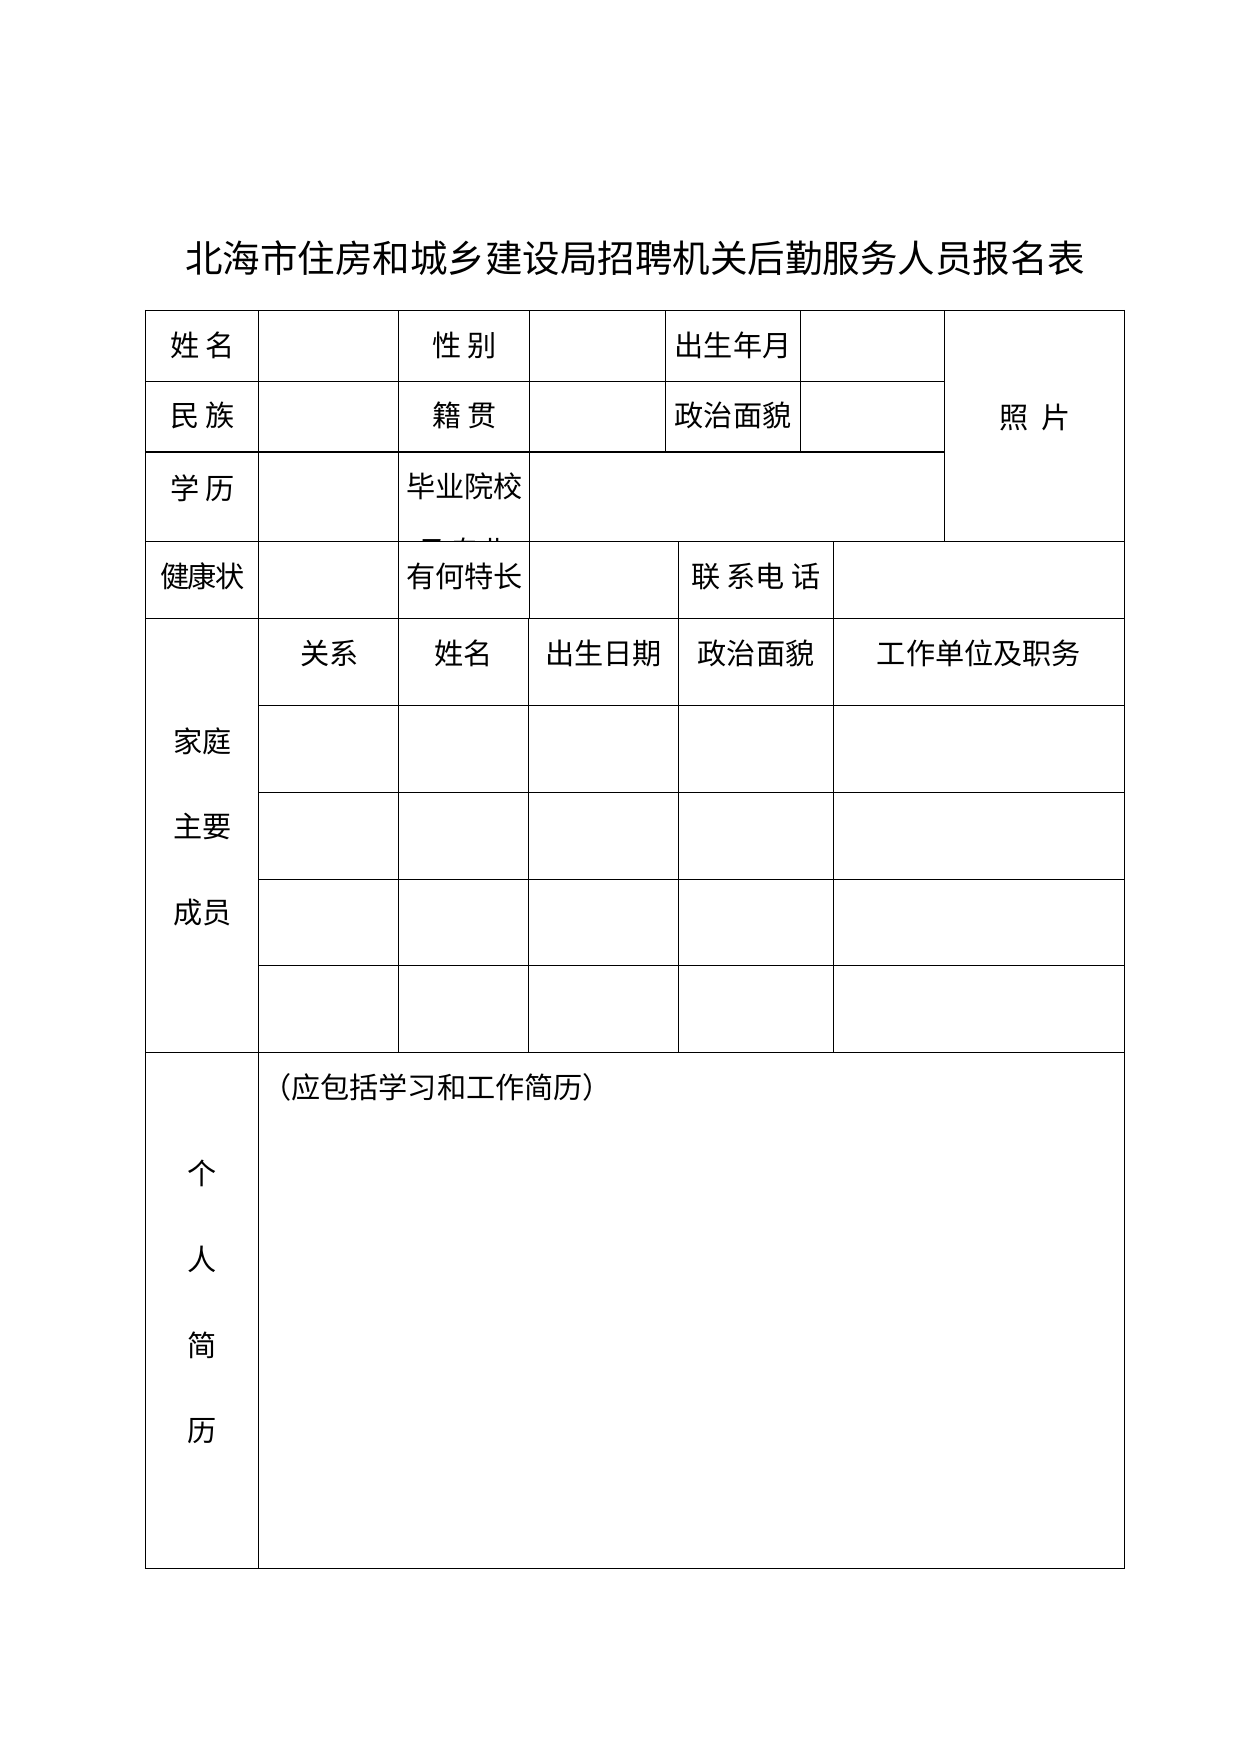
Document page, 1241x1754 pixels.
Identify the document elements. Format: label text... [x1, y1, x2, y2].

table_cell 政治面貌 [679, 619, 833, 705]
table_cell [530, 382, 665, 451]
table_cell 关系 [259, 619, 398, 705]
table_header [530, 311, 665, 381]
table_cell 毕业院校及专业 [399, 453, 529, 541]
table_cell [834, 793, 1124, 878]
table_cell [679, 880, 833, 965]
table_header 姓 名 [146, 311, 258, 381]
table_cell [399, 706, 528, 792]
table_cell [834, 706, 1124, 792]
table_cell [399, 966, 528, 1052]
table_header [801, 311, 944, 381]
table_cell [399, 880, 528, 965]
text 北海市住房和城乡建设局招聘机关后勤服务人员报名表 [165, 224, 1104, 289]
table_cell 政治面貌 [666, 382, 800, 451]
table_cell 姓名 [399, 619, 528, 705]
table_cell [529, 793, 678, 878]
table_cell [529, 880, 678, 965]
table_cell 个 人 简 历 [146, 1053, 258, 1568]
table_cell [801, 382, 944, 451]
table_cell [834, 966, 1124, 1052]
table_cell 有何特长 [399, 542, 529, 618]
table_cell [679, 966, 833, 1052]
table_header 照 片 [945, 311, 1124, 541]
table_cell [259, 706, 398, 792]
table_cell [530, 453, 944, 541]
table_header [259, 311, 398, 381]
table_cell （应包括学习和工作简历） [259, 1053, 1124, 1568]
table_cell 联 系电 话 [679, 542, 833, 618]
table_cell 工作单位及职务 [834, 619, 1124, 705]
table_cell [259, 542, 398, 618]
table_header 性 别 [399, 311, 529, 381]
table_cell [259, 880, 398, 965]
table_cell [679, 706, 833, 792]
table_cell 家庭 主要 成员 [146, 619, 258, 1052]
table_header 出生年月 [666, 311, 800, 381]
table_cell [529, 966, 678, 1052]
table_cell [259, 382, 398, 451]
table_cell 学 历 [146, 453, 258, 541]
table_cell [399, 793, 528, 878]
table_cell [834, 880, 1124, 965]
table_cell [259, 453, 398, 541]
table_cell 健康状况 [146, 542, 258, 618]
table_cell [259, 966, 398, 1052]
table_cell [259, 793, 398, 878]
table_cell 民 族 [146, 382, 258, 451]
table_cell [529, 706, 678, 792]
table_cell 籍 贯 [399, 382, 529, 451]
table_cell [834, 542, 1124, 618]
table_cell [679, 793, 833, 878]
table_cell [530, 542, 678, 618]
table_cell 出生日期 [529, 619, 678, 705]
